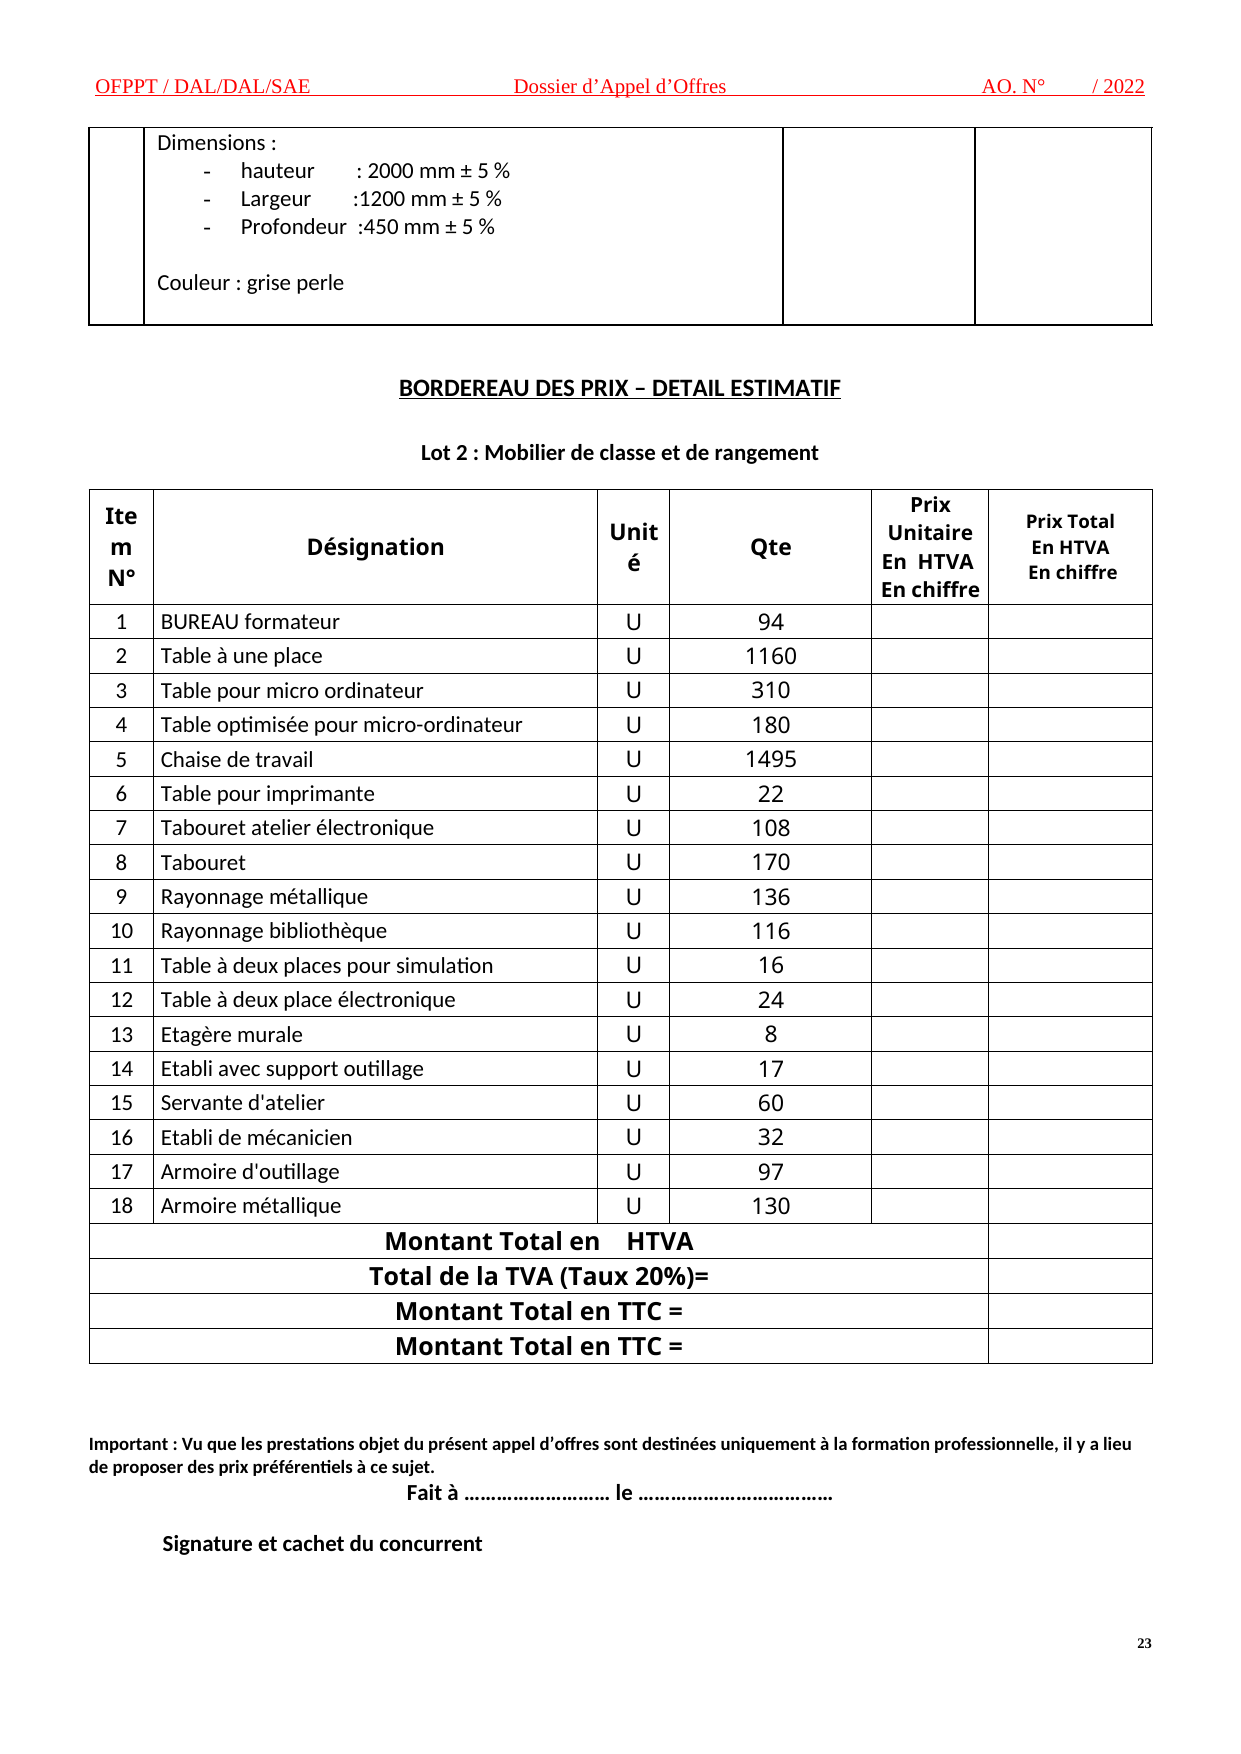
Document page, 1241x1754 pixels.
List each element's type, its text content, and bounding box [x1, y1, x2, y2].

table_cell U [598, 1120, 669, 1154]
table_cell 11 [90, 949, 153, 982]
table_cell [989, 983, 1152, 1016]
table_cell [989, 1189, 1152, 1222]
table_header Qte [670, 490, 871, 604]
table_cell [989, 1086, 1152, 1119]
table_cell [872, 777, 988, 810]
table_cell Etabli de mécanicien [154, 1120, 597, 1154]
table_cell 22 [670, 777, 871, 810]
table_cell 14 [90, 1052, 153, 1085]
table_cell 170 [670, 845, 871, 879]
table_cell [989, 1224, 1152, 1257]
table_cell 310 [670, 674, 871, 707]
table_cell [872, 949, 988, 982]
table_cell 60 [670, 1086, 871, 1119]
table_cell 15 [90, 1086, 153, 1119]
table_cell 17 [90, 1155, 153, 1188]
text Important : Vu que les prestations objet du présent appel d’offres sont destinées uniquement à la formation professionnelle, il y a lieu de proposer des prix préférentiels à ce sujet. [89, 1433, 1152, 1478]
text Fait à ……………………… le ……………………………… [89, 1478, 1152, 1506]
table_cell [145, 128, 782, 324]
table_cell U [598, 914, 669, 947]
table_cell 180 [670, 708, 871, 741]
table_cell [989, 880, 1152, 913]
table_cell 4 [90, 708, 153, 741]
table_header Unité [598, 490, 669, 604]
table_cell U [598, 1189, 669, 1222]
table_cell U [598, 742, 669, 776]
table_cell U [598, 983, 669, 1016]
table_cell [976, 128, 1151, 324]
text BORDEREAU DES PRIX – DETAIL ESTIMATIF [89, 372, 1152, 402]
table_cell Table pour micro ordinateur [154, 674, 597, 707]
table_cell [989, 949, 1152, 982]
table_cell U [598, 674, 669, 707]
table_cell Servante d'atelier [154, 1086, 597, 1119]
table_cell Armoire métallique [154, 1189, 597, 1222]
table_cell 3 [90, 674, 153, 707]
table_cell 13 [90, 1017, 153, 1051]
table_cell [872, 1086, 988, 1119]
table_cell Table à deux place électronique [154, 983, 597, 1016]
table_cell Total de la TVA (Taux 20%)= [90, 1259, 988, 1293]
table_cell 17 [670, 1052, 871, 1085]
table_cell Etabli avec support outillage [154, 1052, 597, 1085]
table_cell U [598, 845, 669, 879]
table_cell Tabouret atelier électronique [154, 811, 597, 844]
table_cell U [598, 949, 669, 982]
table_cell [872, 1189, 988, 1222]
table_cell [872, 742, 988, 776]
table_cell Tabouret [154, 845, 597, 879]
table_cell [989, 742, 1152, 776]
table_cell 32 [670, 1120, 871, 1154]
table_cell 130 [670, 1189, 871, 1222]
table_cell Rayonnage bibliothèque [154, 914, 597, 947]
table_cell U [598, 777, 669, 810]
table_cell U [598, 1052, 669, 1085]
table_cell Table pour imprimante [154, 777, 597, 810]
table_cell [989, 1155, 1152, 1188]
table_cell Table à deux places pour simulation [154, 949, 597, 982]
table_cell Montant Total en HTVA [90, 1224, 988, 1257]
table_cell [872, 983, 988, 1016]
table_cell [872, 914, 988, 947]
table_cell 24 [670, 983, 871, 1016]
table_cell 1160 [670, 639, 871, 672]
table_cell [872, 674, 988, 707]
table_header Prix Unitaire En HTVA En chiffre [872, 490, 988, 604]
table_cell [989, 708, 1152, 741]
table_cell U [598, 1017, 669, 1051]
table_cell Etagère murale [154, 1017, 597, 1051]
text Signature et cachet du concurrent [89, 1529, 1152, 1557]
table_cell 8 [90, 845, 153, 879]
table_cell 6 [90, 777, 153, 810]
table_cell [989, 811, 1152, 844]
table_cell [872, 880, 988, 913]
table_header Désignation [154, 490, 597, 604]
table_cell [872, 845, 988, 879]
table_cell [872, 811, 988, 844]
table_cell 136 [670, 880, 871, 913]
table_cell [872, 639, 988, 672]
table_cell [989, 1120, 1152, 1154]
table_cell 16 [670, 949, 871, 982]
table_cell [989, 639, 1152, 672]
table_cell 1495 [670, 742, 871, 776]
table_cell [989, 1259, 1152, 1293]
table_cell [872, 1052, 988, 1085]
table_cell 18 [90, 1189, 153, 1222]
table_cell Armoire d'outillage [154, 1155, 597, 1188]
table_cell [989, 1294, 1152, 1328]
table_cell 9 [90, 880, 153, 913]
table_cell [872, 1155, 988, 1188]
table_cell [872, 1017, 988, 1051]
table_cell [989, 1329, 1152, 1363]
table_cell [989, 845, 1152, 879]
table_cell U [598, 605, 669, 638]
table_cell Montant Total en TTC = [90, 1329, 988, 1363]
table_cell 116 [670, 914, 871, 947]
table_cell 8 [670, 1017, 871, 1051]
table_cell U [598, 708, 669, 741]
table_cell U [598, 880, 669, 913]
table_cell 7 [90, 811, 153, 844]
table_cell [989, 1052, 1152, 1085]
table_header Prix Total En HTVA En chiffre [989, 490, 1152, 604]
table_cell U [598, 1155, 669, 1188]
table_cell Rayonnage métallique [154, 880, 597, 913]
table_cell U [598, 639, 669, 672]
table_cell [989, 605, 1152, 638]
table_cell 1 [90, 605, 153, 638]
table_cell 108 [670, 811, 871, 844]
text Lot 2 : Mobilier de classe et de rangement [89, 438, 1152, 466]
table_cell [784, 128, 974, 324]
table_cell [872, 605, 988, 638]
table_cell [872, 1120, 988, 1154]
table_cell 10 [90, 914, 153, 947]
table_cell [872, 708, 988, 741]
table_cell 2 [90, 639, 153, 672]
table_cell 5 [90, 742, 153, 776]
table_cell U [598, 811, 669, 844]
table_cell Montant Total en TTC = [90, 1294, 988, 1328]
table_cell [989, 674, 1152, 707]
table_cell 16 [90, 1120, 153, 1154]
table_cell 12 [90, 983, 153, 1016]
table_cell [989, 777, 1152, 810]
table_cell 94 [670, 605, 871, 638]
table_cell BUREAU formateur [154, 605, 597, 638]
table_cell Table optimisée pour micro-ordinateur [154, 708, 597, 741]
table_cell [989, 914, 1152, 947]
table_cell 18 [90, 128, 143, 324]
table_header Item N° [90, 490, 153, 604]
table_cell Table à une place [154, 639, 597, 672]
table_cell [989, 1017, 1152, 1051]
table_cell 97 [670, 1155, 871, 1188]
table_cell Chaise de travail [154, 742, 597, 776]
table_cell U [598, 1086, 669, 1119]
